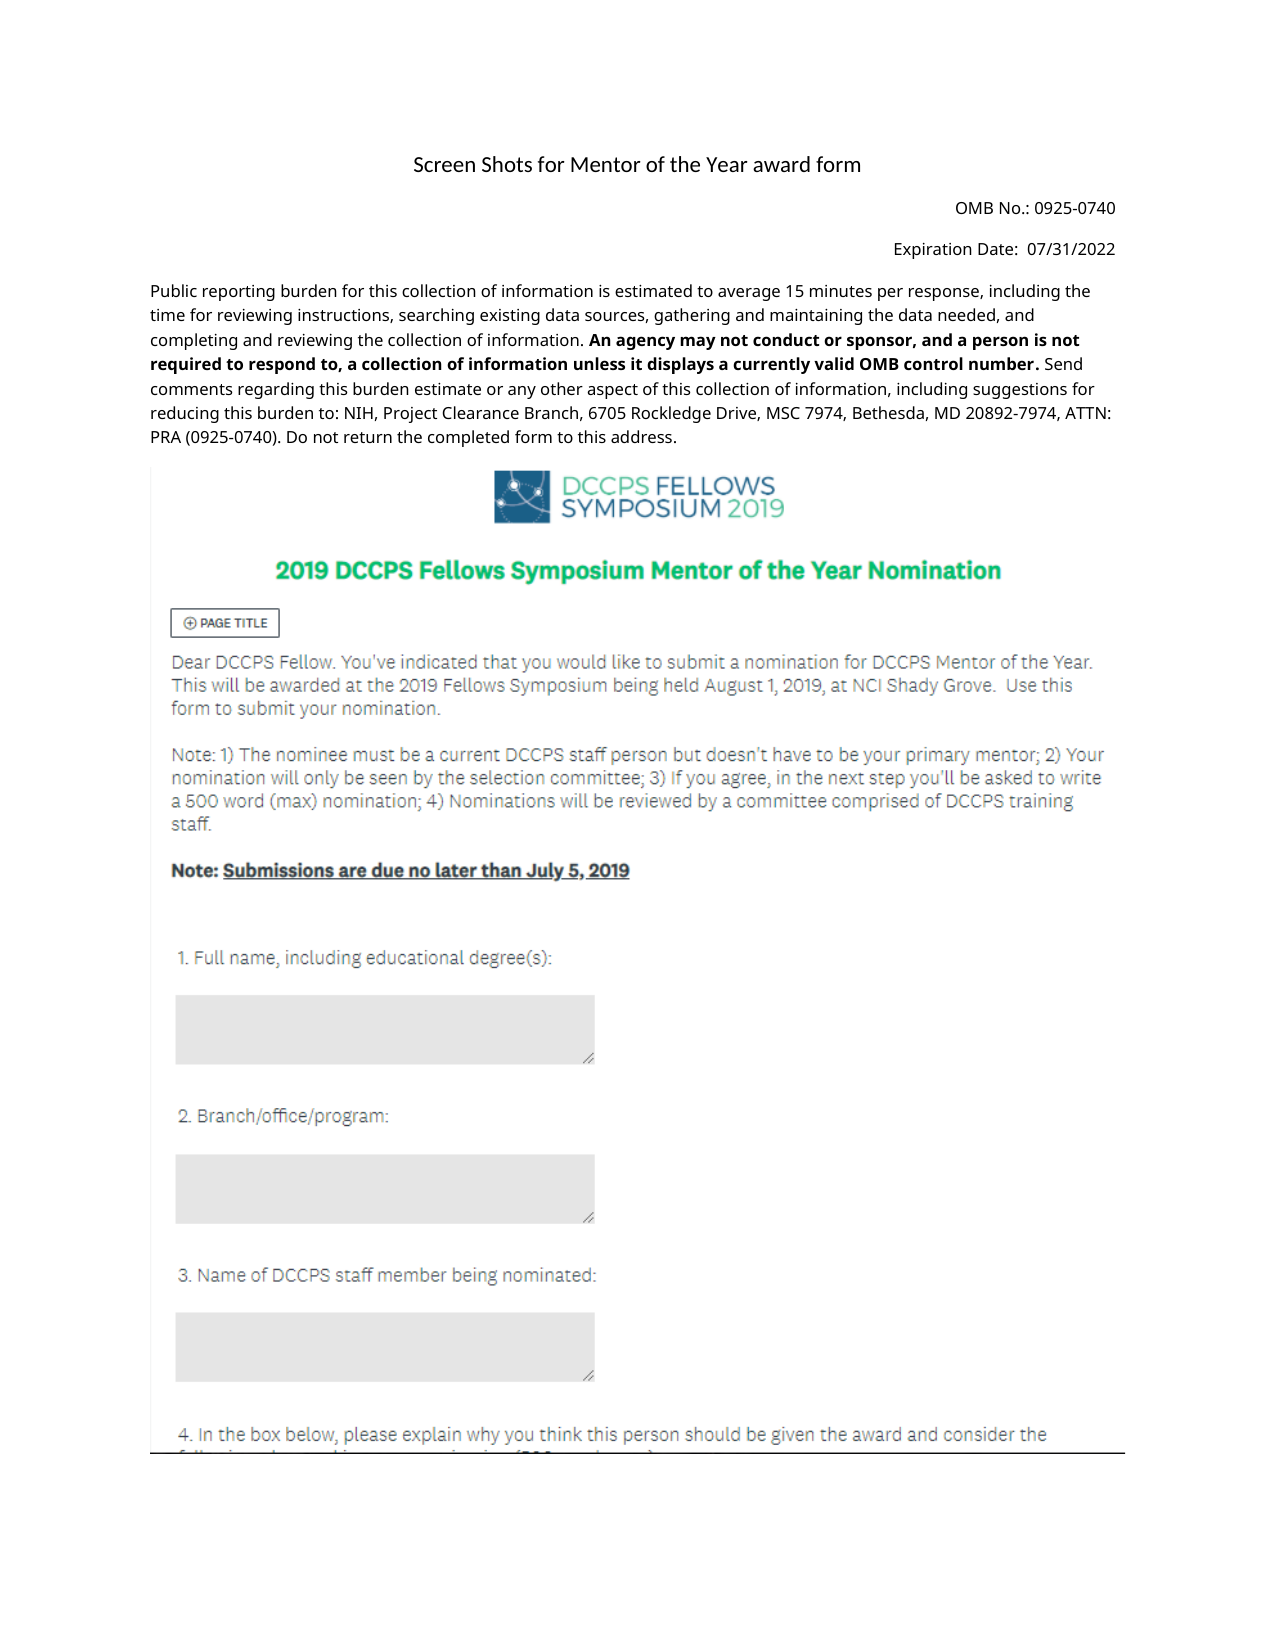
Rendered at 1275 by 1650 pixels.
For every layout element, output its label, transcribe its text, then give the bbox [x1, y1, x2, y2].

picture [150, 467, 1125, 1454]
text Expiration Date: 07/31/2022 [150, 238, 1116, 261]
text Screen Shots for Mentor of the Year award form [150, 150, 1125, 178]
text Public reporting burden for this collection of information is estimated to average 15 minutes per response, including the time for reviewing instructions, searching existing data sources, gathering and maintaining the data needed, and completing and reviewing the collection of information. An agency may not conduct or sponsor, and a person is not required to respond to, a collection of information unless it displays a currently valid OMB control number. Send comments regarding this burden estimate or any other aspect of this collection of information, including suggestions for reducing this burden to: NIH, Project Clearance Branch, 6705 Rockledge Drive, MSC 7974, Bethesda, MD 20892-7974, ATTN: PRA (0925-0740). Do not return the completed form to this address. [150, 279, 1116, 449]
text OMB No.: 0925-0740 [150, 197, 1116, 219]
